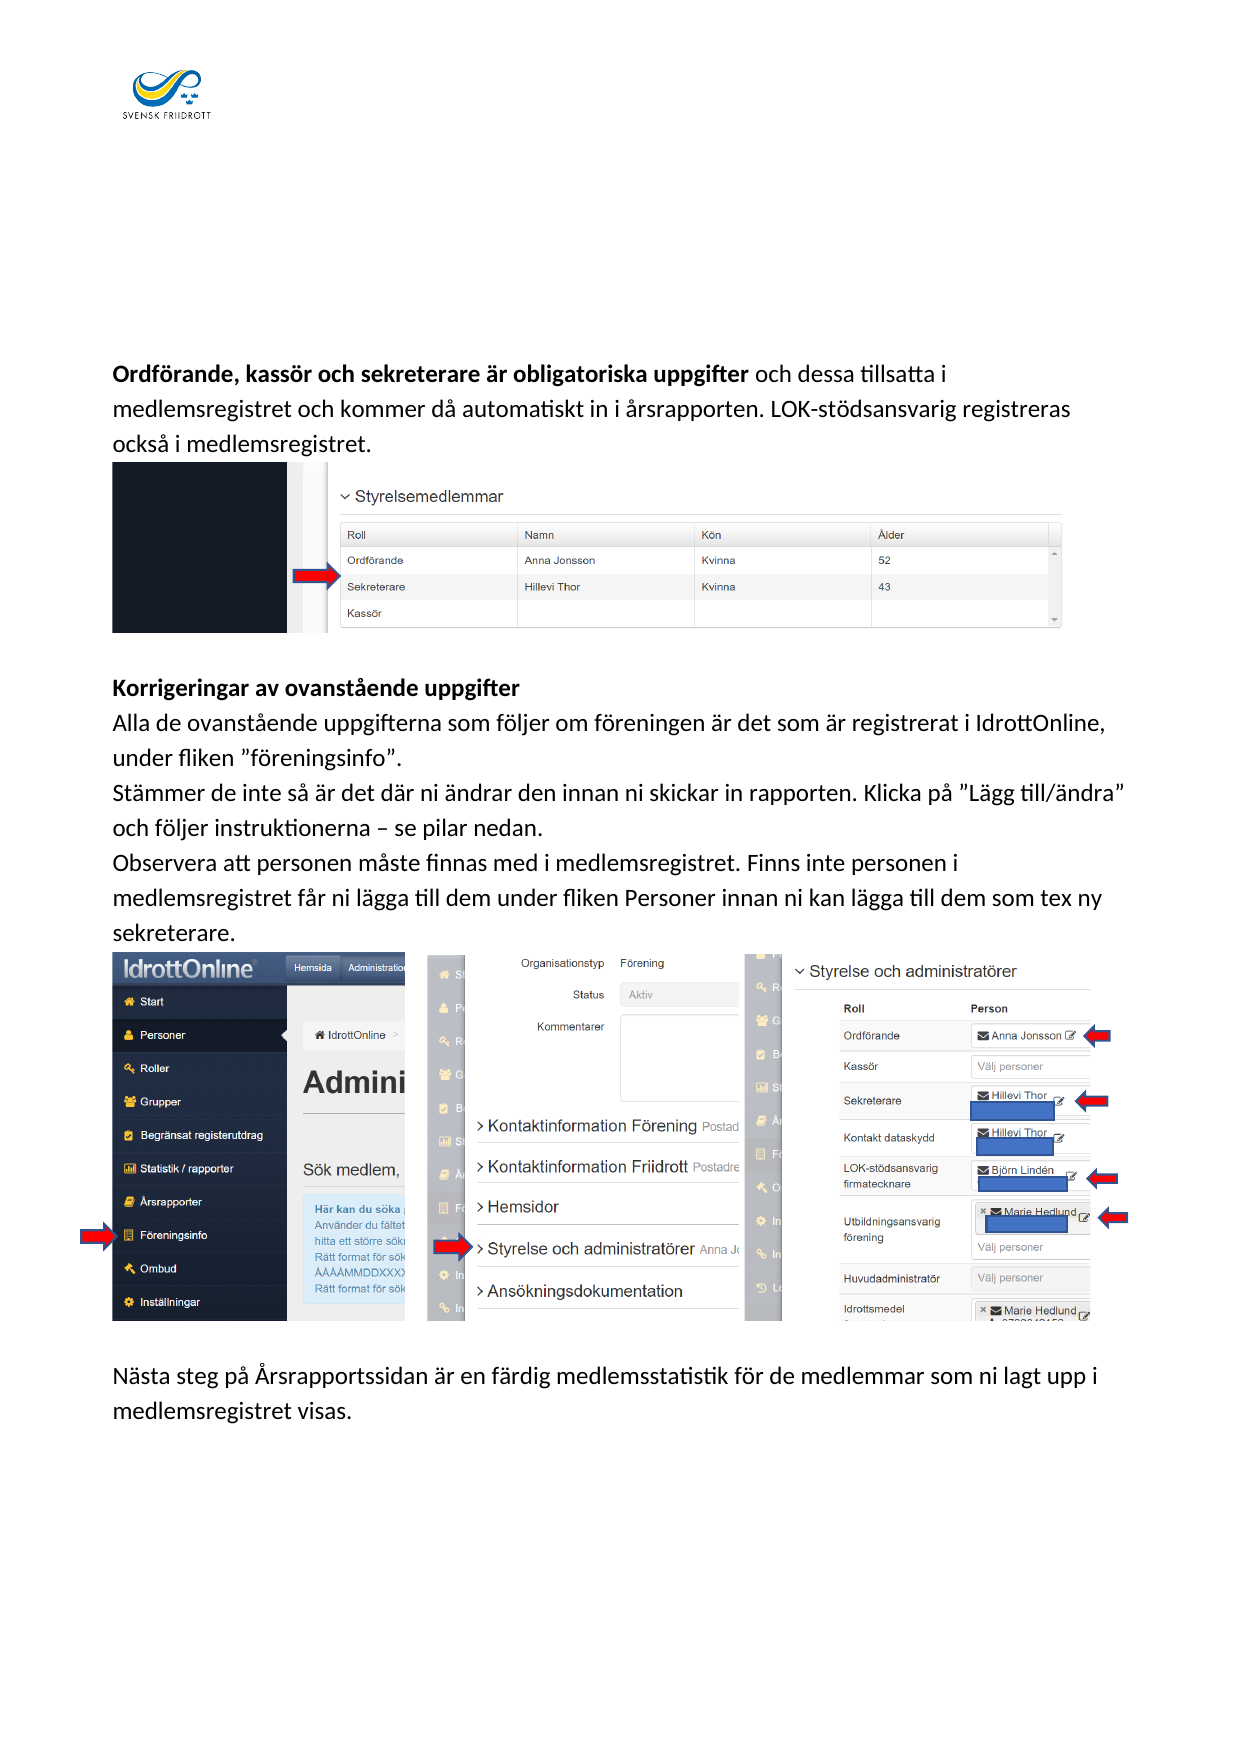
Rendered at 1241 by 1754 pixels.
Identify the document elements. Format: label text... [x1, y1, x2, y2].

picture [427, 955, 739, 1321]
text Ordförande, kassör och sekreterare är obligatoriska uppgifter och dessa tillsatta i medlemsregistret och kommer då automatiskt in i årsrapporten. LOK-stödsansvarig registreras också i medlemsregistret. [112, 358, 1128, 458]
text Alla de ovanstående uppgifterna som följer om föreningen är det som är registrerat i IdrottOnline, under fliken ”föreningsinfo”. [112, 707, 1128, 772]
text Korrigeringar av ovanstående uppgifter [112, 672, 1128, 702]
picture [113, 59, 218, 125]
picture [112, 462, 1074, 633]
text Nästa steg på Årsrapportssidan är en färdig medlemsstatistik för de medlemmar som ni lagt upp i medlemsregistret visas. [112, 1360, 1128, 1426]
text Observera att personen måste finnas med i medlemsregistret. Finns inte personen i medlemsregistret får ni lägga till dem under fliken Personer innan ni kan lägga till dem som tex ny sekreterare. [112, 847, 1128, 947]
picture [744, 954, 1091, 1321]
picture [112, 952, 405, 1321]
text Stämmer de inte så är det där ni ändrar den innan ni skickar in rapporten. Klicka på ”Lägg till/ändra” och följer instruktionerna – se pilar nedan. [112, 777, 1128, 842]
